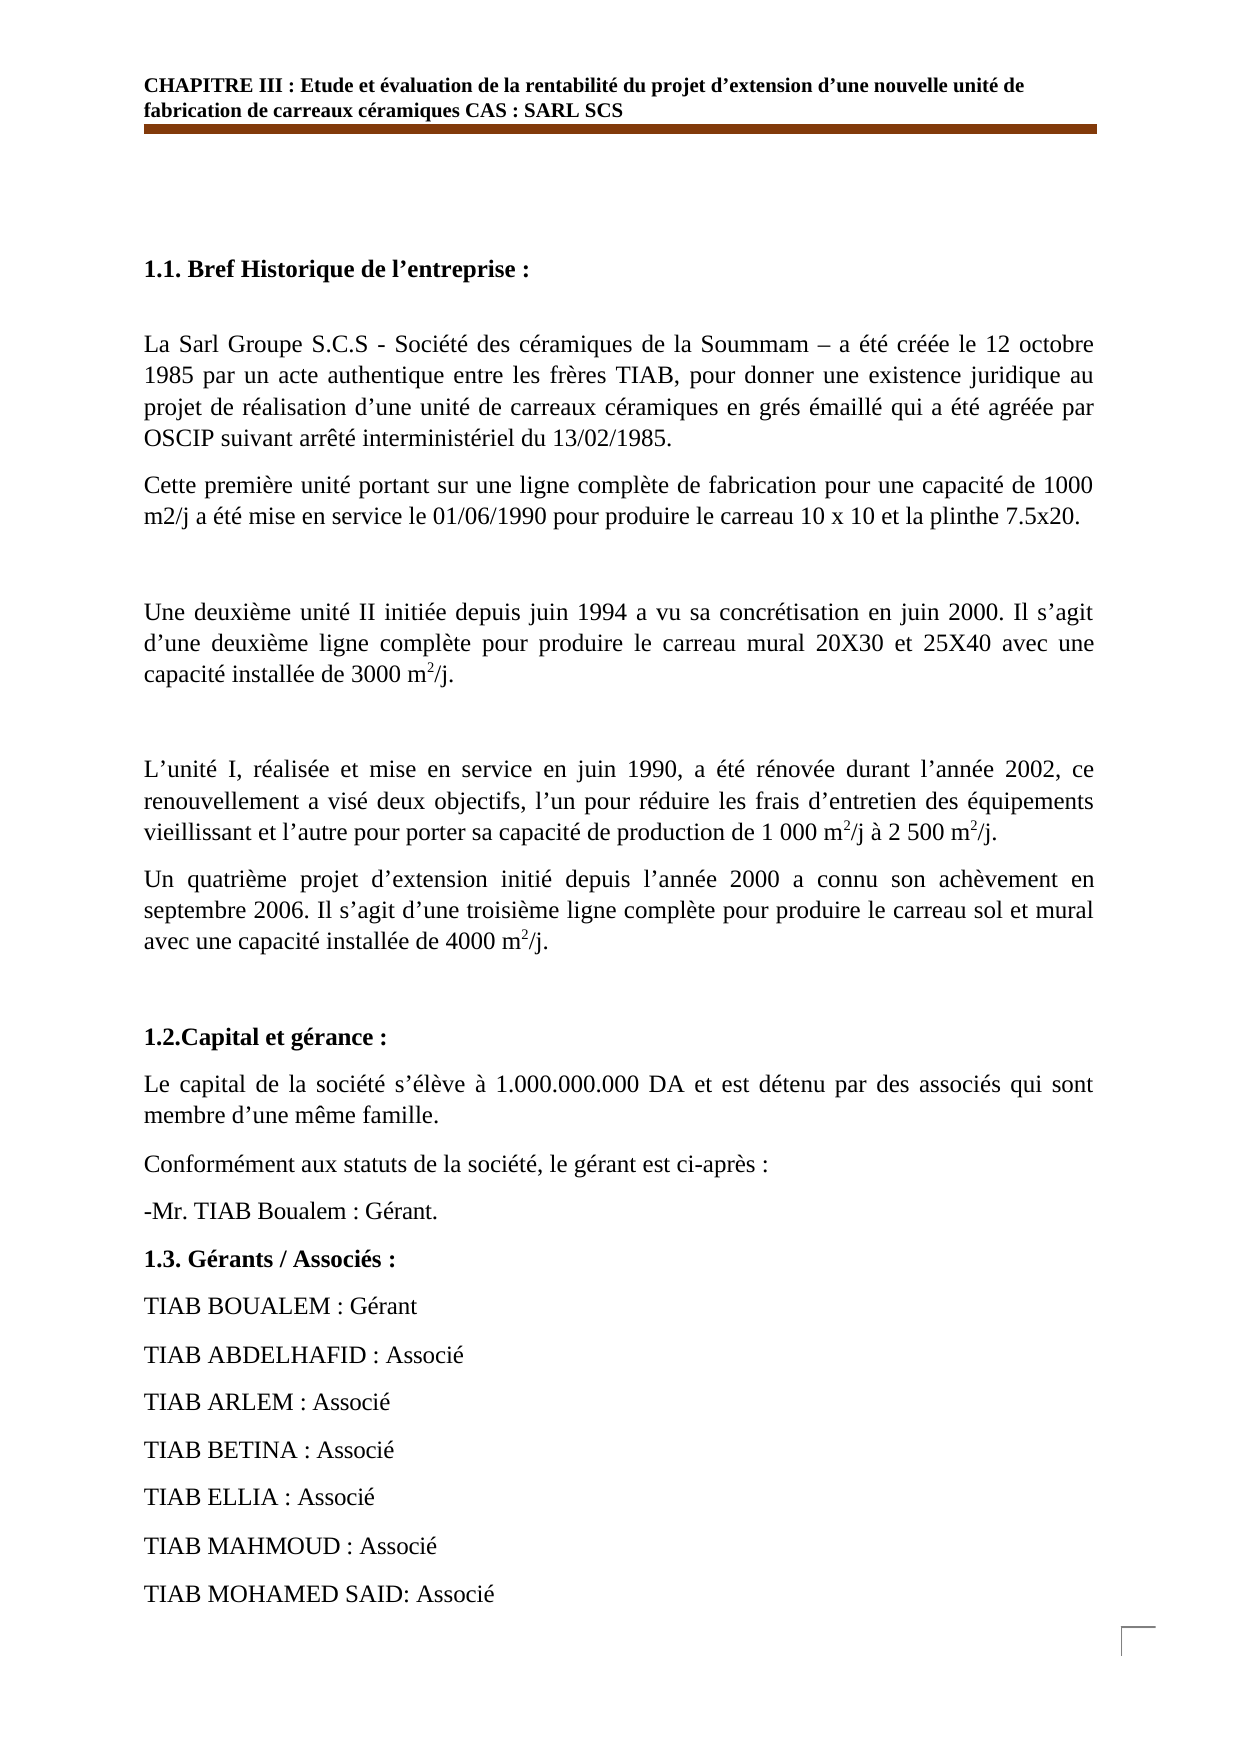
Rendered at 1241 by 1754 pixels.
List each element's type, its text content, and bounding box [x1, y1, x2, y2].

text TIAB ABDELHAFID : Associé [143, 1341, 1155, 1369]
text TIAB MOHAMED SAID: Associé [143, 1580, 1155, 1608]
text TIAB BOUALEM : Gérant [143, 1292, 1155, 1321]
text TIAB ELLIA : Associé [143, 1483, 1155, 1511]
text TIAB BETINA : Associé [143, 1436, 1155, 1464]
text Conformément aux statuts de la société, le gérant est ci-après : [143, 1149, 1155, 1178]
text Cette première unité portant sur une ligne complète de fabrication pour une capacité de 1000 m2/j a été mise en service le 01/06/1990 pour produire le carreau 10 x 10 et la plinthe 7.5x20. [143, 468, 1095, 531]
text 1.2.Capital et gérance : [143, 1023, 1155, 1052]
text Une deuxième unité II initiée depuis juin 1994 a vu sa concrétisation en juin 2000. Il s’agit d’une deuxième ligne complète pour produire le carreau mural 20X30 et 25X40 avec une capacité installée de 3000 m2/j. [143, 595, 1095, 688]
text L’unité I, réalisée et mise en service en juin 1990, a été rénovée durant l’année 2002, ce renouvellement a visé deux objectifs, l’un pour réduire les frais d’entretien des équipements vieillissant et l’autre pour porter sa capacité de production de 1 000 m2/j à 2 500 m2/j. [143, 753, 1095, 846]
text Le capital de la société s’élève à 1.000.000.000 DA et est détenu par des associés qui sont membre d’une même famille. [143, 1067, 1095, 1129]
picture [1120, 1626, 1156, 1656]
text 1.3. Gérants / Associés : [143, 1245, 1155, 1274]
text CHAPITRE III : Etude et évaluation de la rentabilité du projet d’extension d’une nouvelle unité de fabrication de carreaux céramiques CAS : SARL SCS [143, 73, 1028, 123]
text 1.1. Bref Historique de l’entreprise : [143, 254, 1155, 284]
text La Sarl Groupe S.C.S - Société des céramiques de la Soummam – a été créée le 12 octobre 1985 par un acte authentique entre les frères TIAB, pour donner une existence juridique au projet de réalisation d’une unité de carreaux céramiques en grés émaillé qui a été agréée par OSCIP suivant arrêté interministériel du 13/02/1985. [143, 328, 1095, 452]
text -Mr. TIAB Boualem : Gérant. [143, 1197, 1155, 1225]
text Un quatrième projet d’extension initié depuis l’année 2000 a connu son achèvement en septembre 2006. Il s’agit d’une troisième ligne complète pour produire le carreau sol et mural avec une capacité installée de 4000 m2/j. [143, 862, 1095, 956]
text TIAB MAHMOUD : Associé [143, 1532, 1155, 1560]
text TIAB ARLEM : Associé [143, 1388, 1155, 1416]
